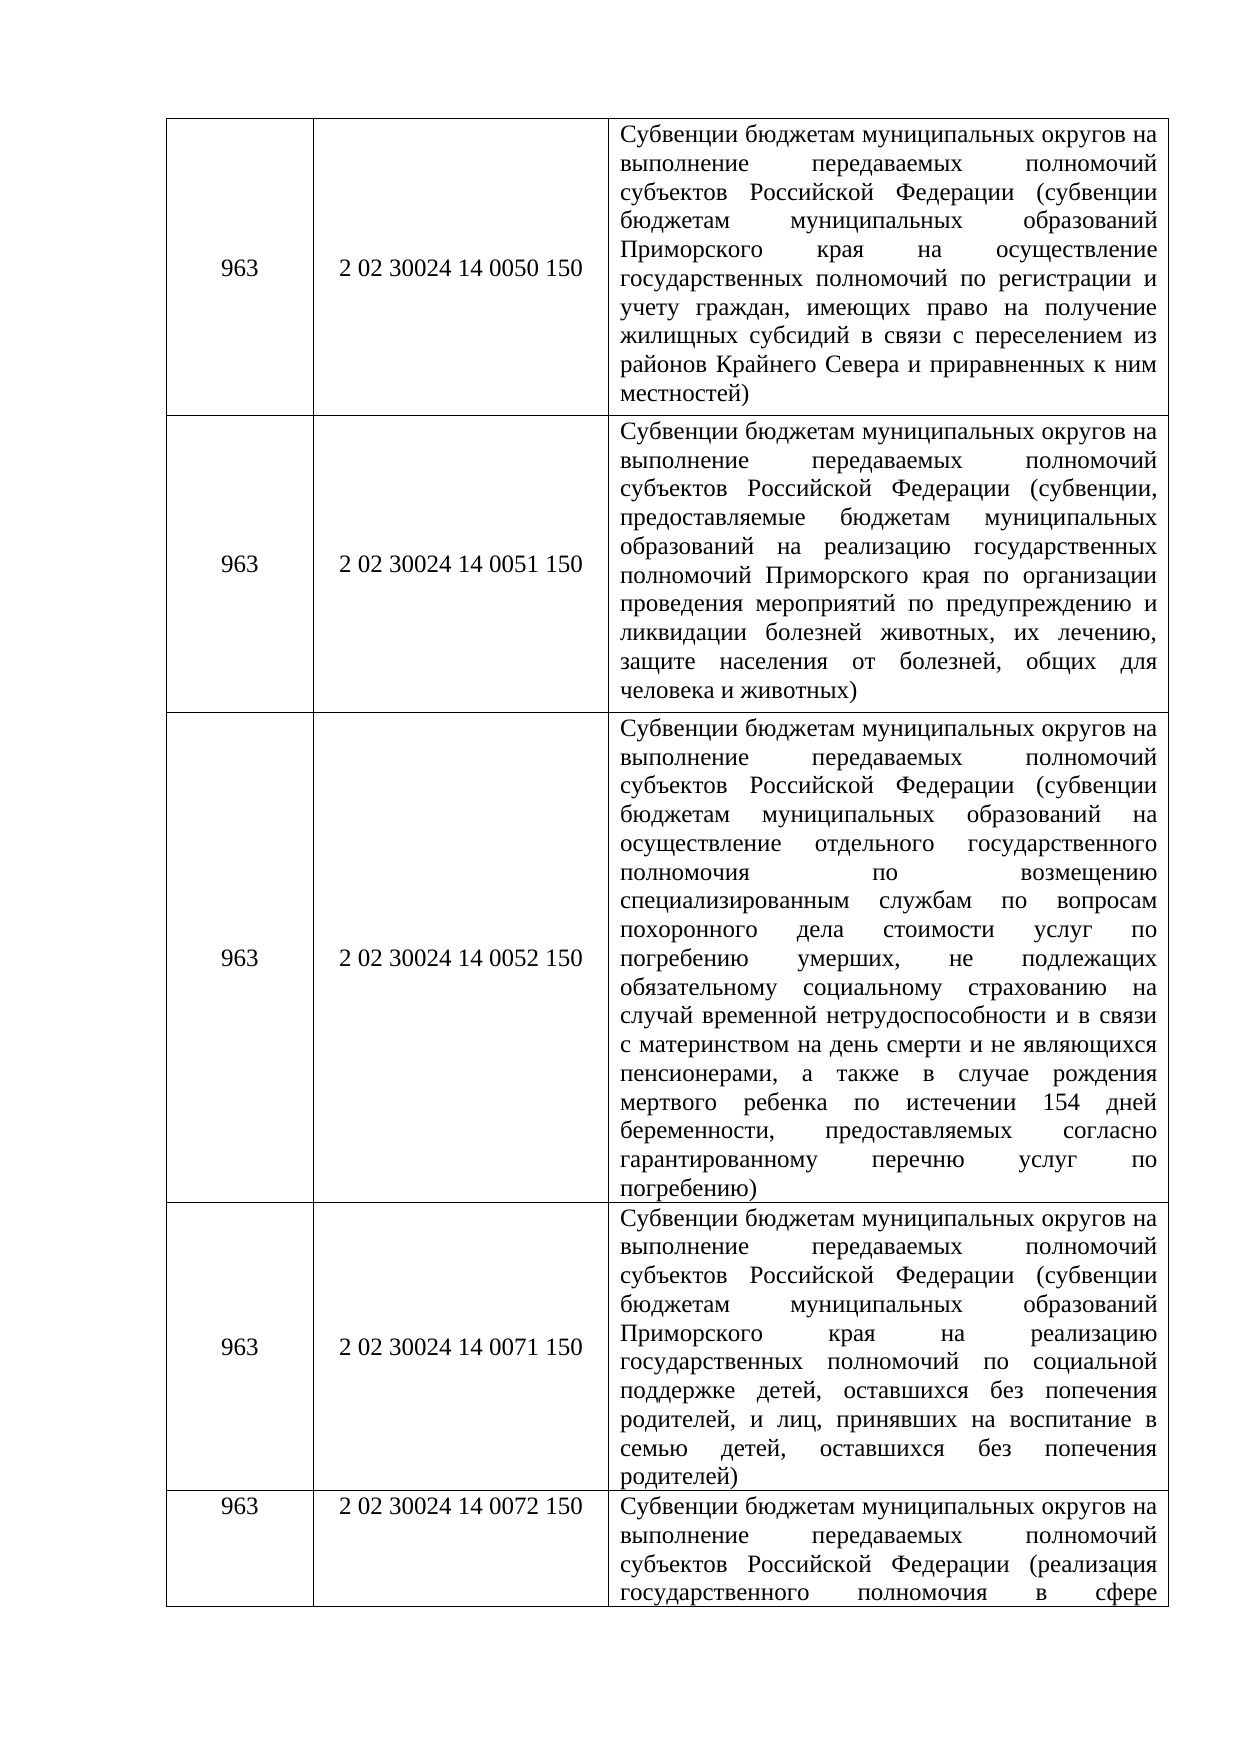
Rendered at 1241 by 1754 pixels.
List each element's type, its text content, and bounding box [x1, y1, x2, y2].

table_cell 963 [167, 1203, 313, 1490]
table_cell 2 02 30024 14 0051 150 [314, 416, 608, 712]
table_cell Субвенции бюджетам муниципальных округов на выполнение передаваемых полномочий субъектов Российской Федерации (субвенции, предоставляемые бюджетам муниципальных образований на реализацию государственных полномочий Приморского края по организации проведения мероприятий по предупреждению и ликвидации болезней животных, их лечению, защите населения от болезней, общих для человека и животных) [609, 416, 1168, 712]
table_cell 963 [167, 713, 313, 1202]
table_cell 963 [167, 119, 313, 415]
table_cell 2 02 30024 14 0071 150 [314, 1203, 608, 1490]
table_cell Субвенции бюджетам муниципальных округов на выполнение передаваемых полномочий субъектов Российской Федерации (субвенции бюджетам муниципальных образований Приморского края на реализацию государственных полномочий по социальной поддержке детей, оставшихся без попечения родителей, и лиц, принявших на воспитание в семью детей, оставшихся без попечения родителей) [609, 1203, 1168, 1490]
table_cell 963 [167, 1491, 313, 1606]
table_cell Субвенции бюджетам муниципальных округов на выполнение передаваемых полномочий субъектов Российской Федерации (субвенции бюджетам муниципальных образований Приморского края на осуществление государственных полномочий по регистрации и учету граждан, имеющих право на получение жилищных субсидий в связи с переселением из районов Крайнего Севера и приравненных к ним местностей) [609, 119, 1168, 415]
table_cell Субвенции бюджетам муниципальных округов на выполнение передаваемых полномочий субъектов Российской Федерации (субвенции бюджетам муниципальных образований на осуществление отдельного государственного полномочия по возмещению специализированным службам по вопросам похоронного дела стоимости услуг по погребению умерших, не подлежащих обязательному социальному страхованию на случай временной нетрудоспособности и в связи с материнством на день смерти и не являющихся пенсионерами, а также в случае рождения мертвого ребенка по истечении 154 дней беременности, предоставляемых согласно гарантированному перечню услуг по погребению) [609, 713, 1168, 1202]
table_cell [609, 1491, 1168, 1606]
table_cell 2 02 30024 14 0052 150 [314, 713, 608, 1202]
table_cell 963 [167, 416, 313, 712]
table_cell 2 02 30024 14 0050 150 [314, 119, 608, 415]
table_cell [314, 1491, 608, 1606]
